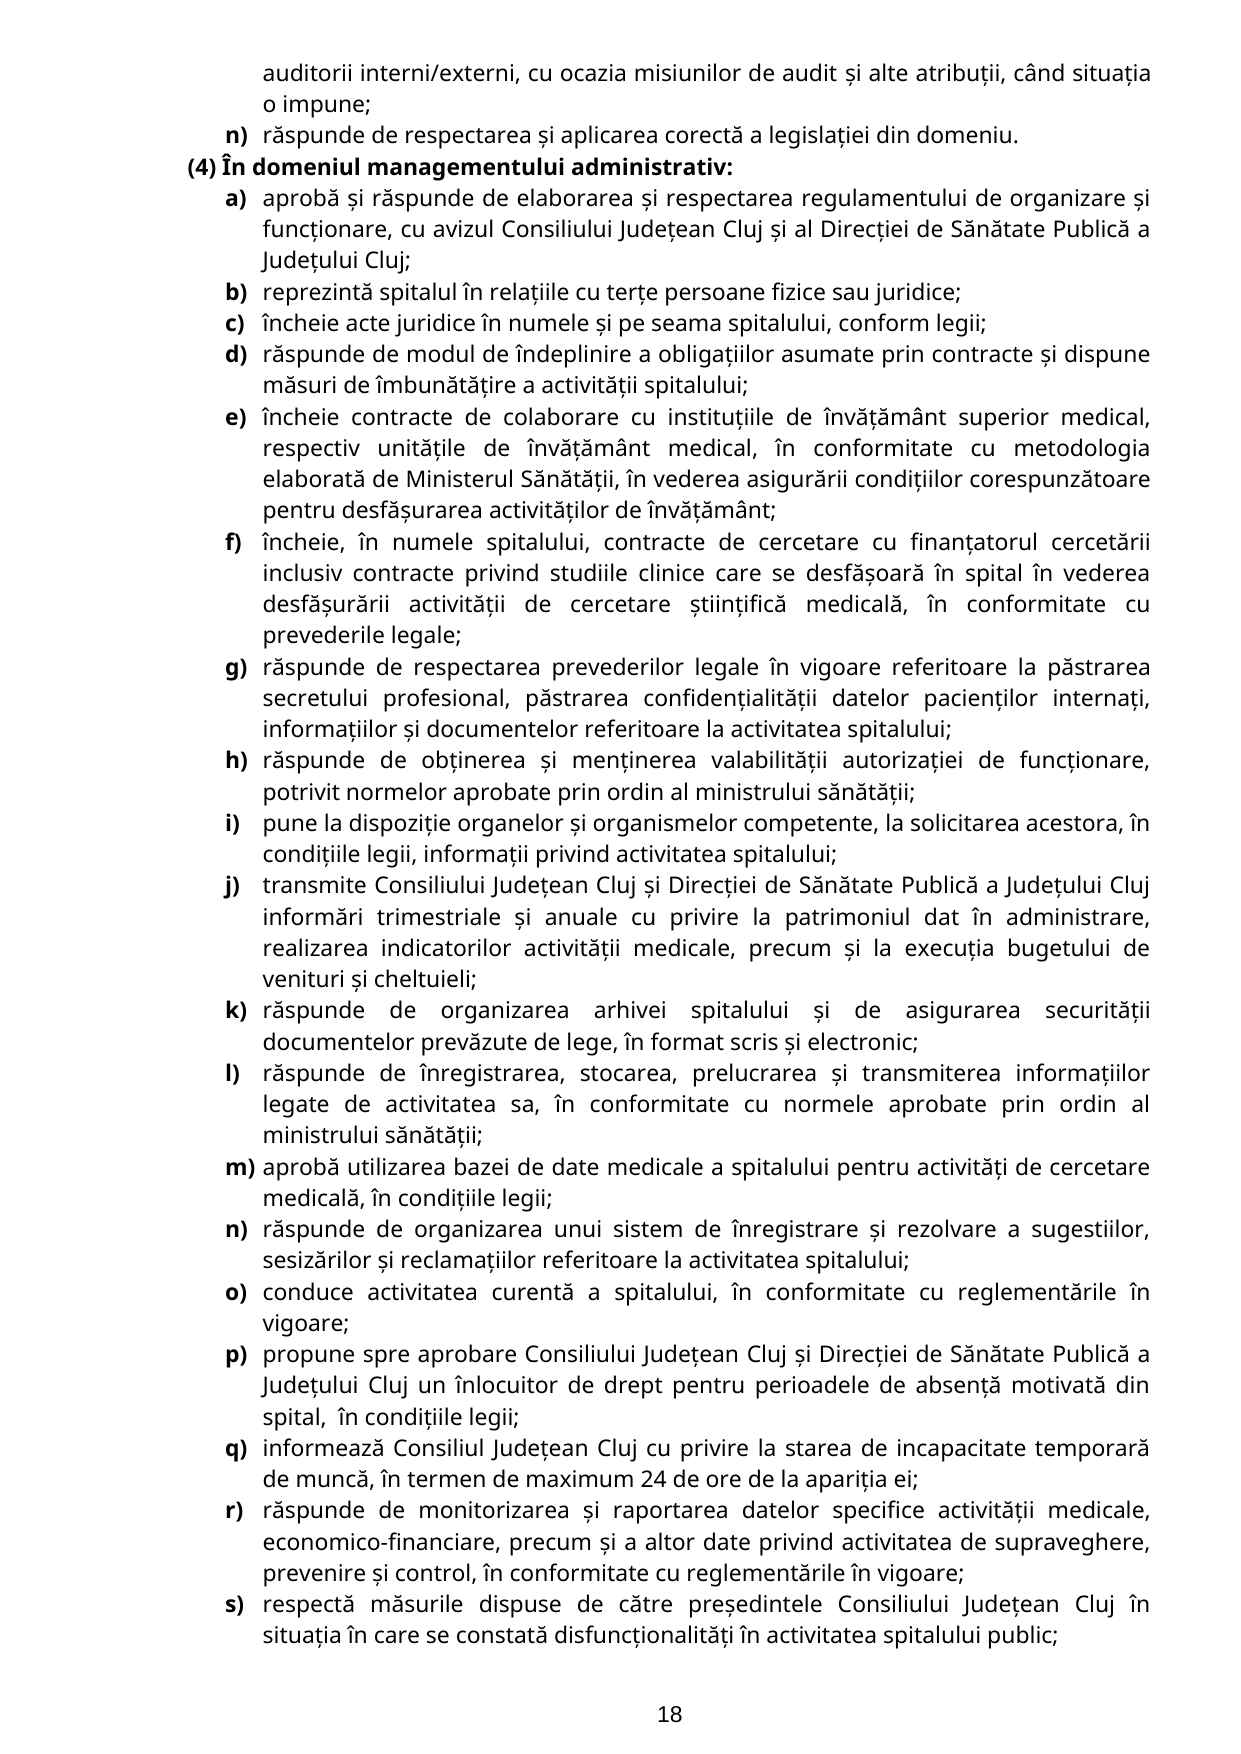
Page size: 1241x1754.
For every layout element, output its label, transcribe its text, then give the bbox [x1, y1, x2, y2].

list aprobă și răspunde de elaborarea și respectarea regulamentului de organizare și funcționare, cu avizul Consiliului Județean Cluj și al Direcției de Sănătate Publică a Județului Cluj; [225, 182, 1151, 276]
list răspunde de organizarea arhivei spitalului și de asigurarea securității documentelor prevăzute de lege, în format scris și electronic; [225, 994, 1151, 1057]
list propune spre aprobare Consiliului Județean Cluj și Direcției de Sănătate Publică a Județului Cluj un înlocuitor de drept pentru perioadele de absență motivată din spital, în condițiile legii; [225, 1338, 1151, 1432]
list încheie, în numele spitalului, contracte de cercetare cu finanțatorul cercetării inclusiv contracte privind studiile clinice care se desfășoară în spital în vederea desfășurării activității de cercetare științifică medicală, în conformitate cu prevederile legale; [225, 526, 1151, 651]
list răspunde de modul de îndeplinire a obligațiilor asumate prin contracte și dispune măsuri de îmbunătățire a activității spitalului; [225, 338, 1151, 401]
list reprezintă spitalul în relațiile cu terțe persoane fizice sau juridice; [225, 276, 1151, 307]
list transmite Consiliului Județean Cluj și Direcției de Sănătate Publică a Județului Cluj informări trimestriale și anuale cu privire la patrimoniul dat în administrare, realizarea indicatorilor activității medicale, precum și la execuția bugetului de venituri și cheltuieli; [225, 869, 1151, 994]
list răspunde de obținerea și menținerea valabilității autorizației de funcționare, potrivit normelor aprobate prin ordin al ministrului sănătății; [225, 744, 1151, 807]
list răspunde de respectarea și aplicarea corectă a legislației din domeniu. [225, 119, 1151, 151]
list informează Consiliul Județean Cluj cu privire la starea de incapacitate temporară de muncă, în termen de maximum 24 de ore de la apariția ei; [225, 1432, 1151, 1494]
list respectă măsurile dispuse de către președintele Consiliului Județean Cluj în situația în care se constată disfuncționalități în activitatea spitalului public; [225, 1588, 1151, 1651]
list încheie acte juridice în numele și pe seama spitalului, conform legii; [225, 307, 1151, 338]
list conduce activitatea curentă a spitalului, în conformitate cu reglementările în vigoare; [225, 1276, 1151, 1338]
list răspunde de monitorizarea și raportarea datelor specifice activității medicale, economico-financiare, precum și a altor date privind activitatea de supraveghere, prevenire și control, în conformitate cu reglementările în vigoare; [225, 1494, 1151, 1588]
list răspunde de respectarea prevederilor legale în vigoare referitoare la păstrarea secretului profesional, păstrarea confidențialității datelor pacienților internați, informațiilor și documentelor referitoare la activitatea spitalului; [225, 651, 1151, 744]
text (4) În domeniul managementului administrativ: [187, 151, 1151, 182]
list pune la dispoziție organelor și organismelor competente, la solicitarea acestora, în condițiile legii, informații privind activitatea spitalului; [225, 807, 1151, 869]
list aprobă utilizarea bazei de date medicale a spitalului pentru activități de cercetare medicală, în condițiile legii; [225, 1151, 1151, 1213]
list răspunde de înregistrarea, stocarea, prelucrarea și transmiterea informațiilor legate de activitatea sa, în conformitate cu normele aprobate prin ordin al ministrului sănătății; [225, 1057, 1151, 1151]
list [225, 57, 1151, 119]
list răspunde de organizarea unui sistem de înregistrare și rezolvare a sugestiilor, sesizărilor și reclamațiilor referitoare la activitatea spitalului; [225, 1213, 1151, 1276]
list încheie contracte de colaborare cu instituțiile de învățământ superior medical, respectiv unitățile de învățământ medical, în conformitate cu metodologia elaborată de Ministerul Sănătății, în vederea asigurării condițiilor corespunzătoare pentru desfășurarea activităților de învățământ; [225, 401, 1151, 526]
